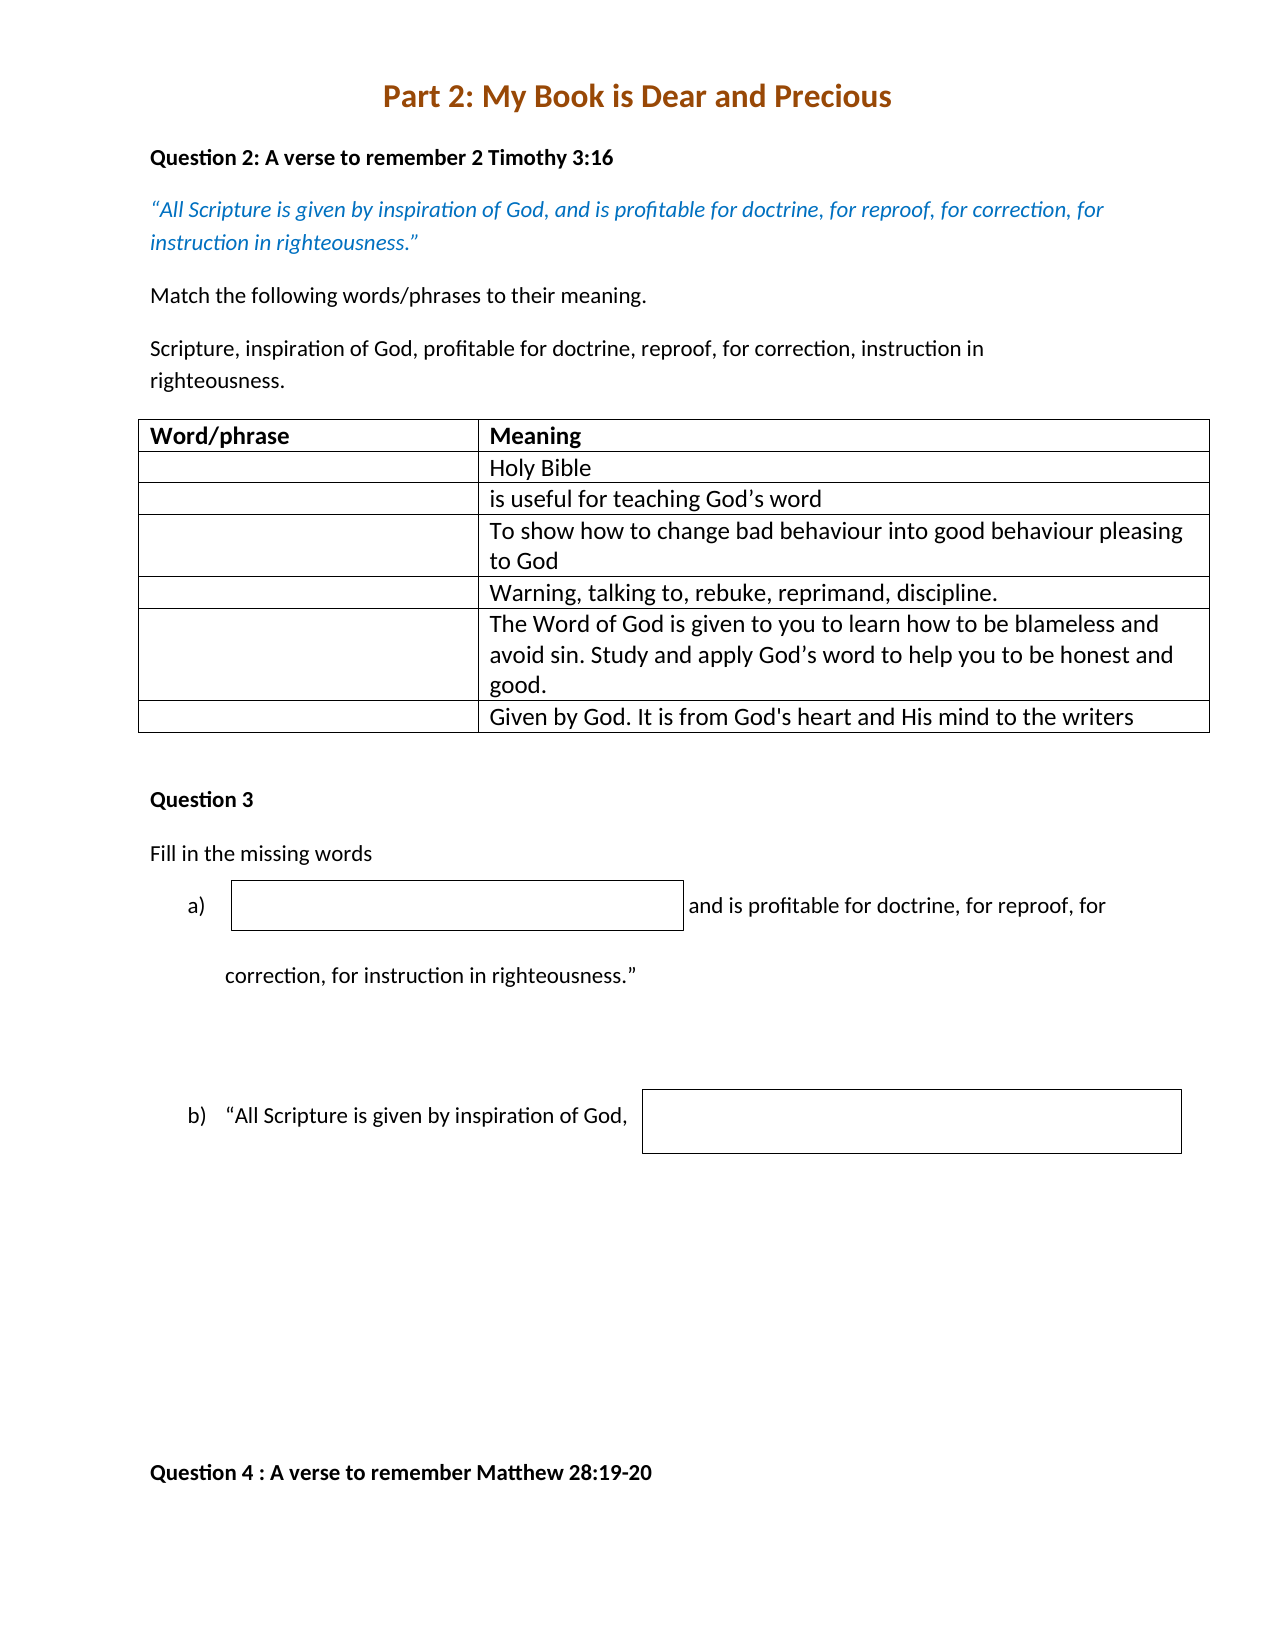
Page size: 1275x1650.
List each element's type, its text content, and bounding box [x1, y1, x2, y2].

table_cell is useful for teaching God’s word [479, 483, 1209, 514]
list and is profitable for doctrine, for reproof, for correction, for instruction in righteousness.” [187, 892, 1125, 990]
table_header Meaning [479, 420, 1209, 451]
table_cell The Word of God is given to you to learn how to be blameless and avoid sin. Study and apply God’s word to help you to be honest and good. [479, 609, 1209, 700]
table_cell [139, 515, 478, 576]
text “All Scripture is given by inspiration of God, and is profitable for doctrine, for reproof, for correction, for instruction in righteousness.” [150, 196, 1125, 256]
table_header Word/phrase [139, 420, 478, 451]
table_cell [139, 483, 478, 514]
table_cell [139, 701, 478, 732]
table_cell Given by God. It is from God's heart and His mind to the writers [479, 701, 1209, 732]
text Fill in the missing words [150, 839, 1125, 867]
table_cell Holy Bible [479, 452, 1209, 482]
table_cell To show how to change bad behaviour into good behaviour pleasing to God [479, 515, 1209, 576]
table_cell [139, 609, 478, 700]
text Match the following words/phrases to their meaning. [150, 281, 1125, 309]
text Scripture, inspiration of God, profitable for doctrine, reproof, for correction, instruction in righteousness. [150, 334, 1125, 394]
table_cell [139, 577, 478, 607]
table_cell Warning, talking to, rebuke, reprimand, discipline. [479, 577, 1209, 607]
text Question 2: A verse to remember 2 Timothy 3:16 [150, 143, 1125, 171]
list “All Scripture is given by inspiration of God, [187, 1102, 642, 1130]
table_cell [139, 452, 478, 482]
text Part 2: My Book is Dear and Precious [150, 75, 1125, 116]
text Question 3 [150, 786, 1125, 814]
text Question 4 : A verse to remember Matthew 28:19-20 [150, 1458, 1125, 1486]
